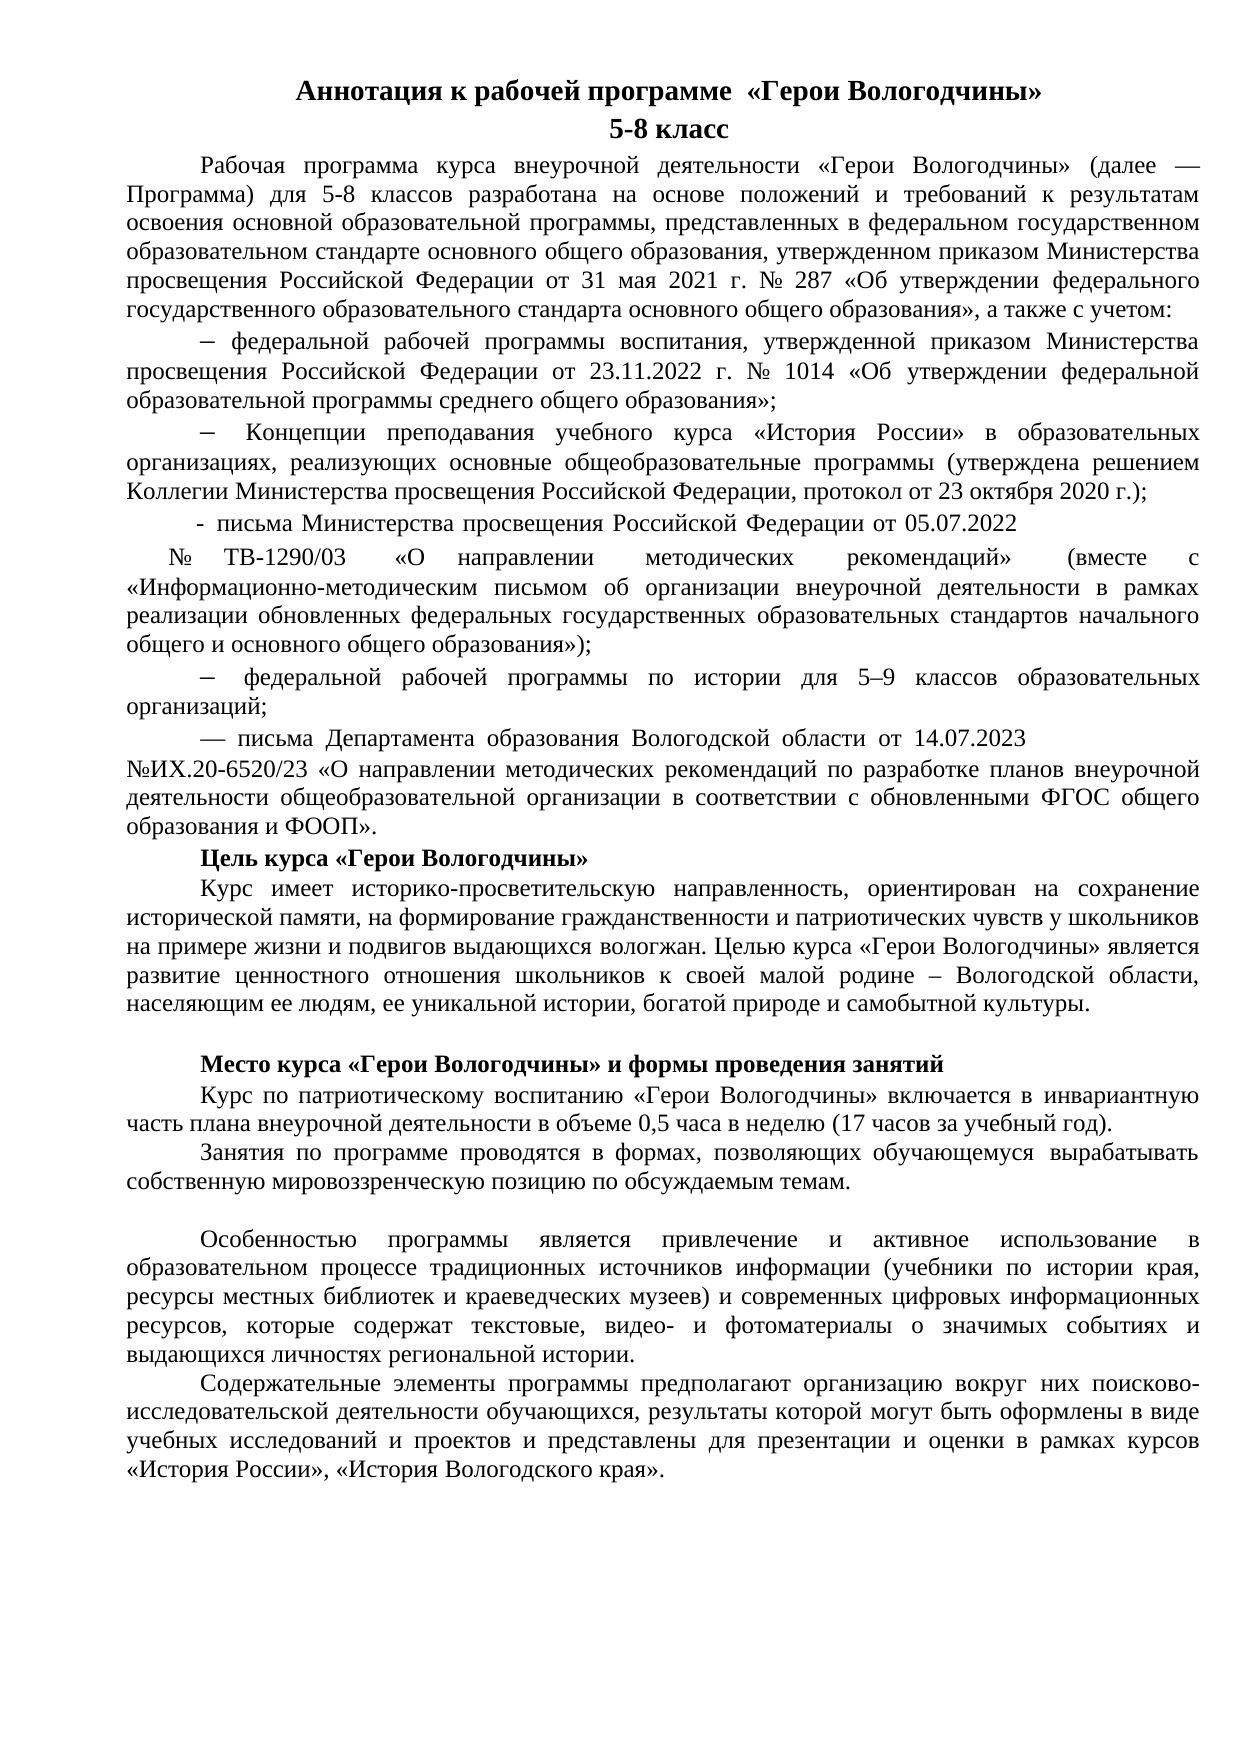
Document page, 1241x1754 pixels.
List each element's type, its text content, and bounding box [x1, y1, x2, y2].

list федеральной рабочей программы воспитания, утвержденной приказом Министерства просвещения Российской Федерации от 23.11.2022 г. № 1014 «Об утверждении федеральной образовательной программы среднего общего образования»; [126, 322, 1199, 413]
text Содержательные элементы программы предполагают организацию вокруг них поисково-исследовательской деятельности обучающихся, результаты которой могут быть оформлены в виде учебных исследований и проектов и представлены для презентации и оценки в рамках курсов «История России», «История Вологодского края». [126, 1368, 1200, 1483]
text Курс по патриотическому воспитанию «Герои Вологодчины» включается в инвариантную часть плана внеурочной деятельности в объеме 0,5 часа в неделю (17 часов за учебный год). [126, 1080, 1199, 1137]
text 5-8 класс [127, 111, 1211, 145]
text Занятия по программе проводятся в формах, позволяющих обучающемуся вырабатывать собственную мировоззренческую позицию по обсуждаемым темам. [126, 1137, 1199, 1195]
text Цель курса «Герои Вологодчины» [200, 840, 1211, 873]
list федеральной рабочей программы по истории для 5–9 классов образовательных организаций; [126, 658, 1200, 720]
text - письма Министерства просвещения Российской Федерации от 05.07.2022 [114, 504, 1199, 538]
text №ИХ.20-6520/23 «О направлении методических рекомендаций по разработке планов внеурочной деятельности общеобразовательной организации в соответствии с обновленными ФГОС общего образования и ФООП». [126, 754, 1200, 840]
text Курс имеет историко-просветительскую направленность, ориентирован на сохранение исторической памяти, на формирование гражданственности и патриотических чувств у школьников на примере жизни и подвигов выдающихся вологжан. Целью курса «Герои Вологодчины» является развитие ценностного отношения школьников к своей малой родине – Вологодской области, населяющим ее людям, ее уникальной истории, богатой природе и самобытной культуры. [126, 873, 1200, 1017]
text Место курса «Герои Вологодчины» и формы проведения занятий [200, 1046, 1211, 1080]
text Рабочая программа курса внеурочной деятельности «Герои Вологодчины» (далее — Программа) для 5-8 классов разработана на основе положений и требований к результатам освоения основной образовательной программы, представленных в федеральном государственном образовательном стандарте основного общего образования, утвержденном приказом Министерства просвещения Российской Федерации от 31 мая 2021 г. № 287 «Об утверждении федерального государственного образовательного стандарта основного общего образования», а также с учетом: [126, 150, 1200, 322]
text Аннотация к рабочей программе «Герои Вологодчины» [127, 73, 1211, 106]
text № ТВ-1290/03 «О направлении методических рекомендаций» (вместе с [114, 538, 1199, 572]
list Концепции преподавания учебного курса «История России» в образовательных организациях, реализующих основные общеобразовательные программы (утверждена решением Коллегии Министерства просвещения Российской Федерации, протокол от 23 октября 2020 г.); [126, 413, 1200, 504]
text — письма Департамента образования Вологодской области от 14.07.2023 [200, 720, 1211, 754]
text «Информационно-методическим письмом об организации внеурочной деятельности в рамках реализации обновленных федеральных государственных образовательных стандартов начального общего и основного общего образования»); [126, 572, 1199, 658]
text Особенностью программы является привлечение и активное использование в образовательном процессе традиционных источников информации (учебники по истории края, ресурсы местных библиотек и краеведческих музеев) и современных цифровых информационных ресурсов, которые содержат текстовые, видео- и фотоматериалы о значимых событиях и выдающихся личностях региональной истории. [126, 1224, 1200, 1367]
